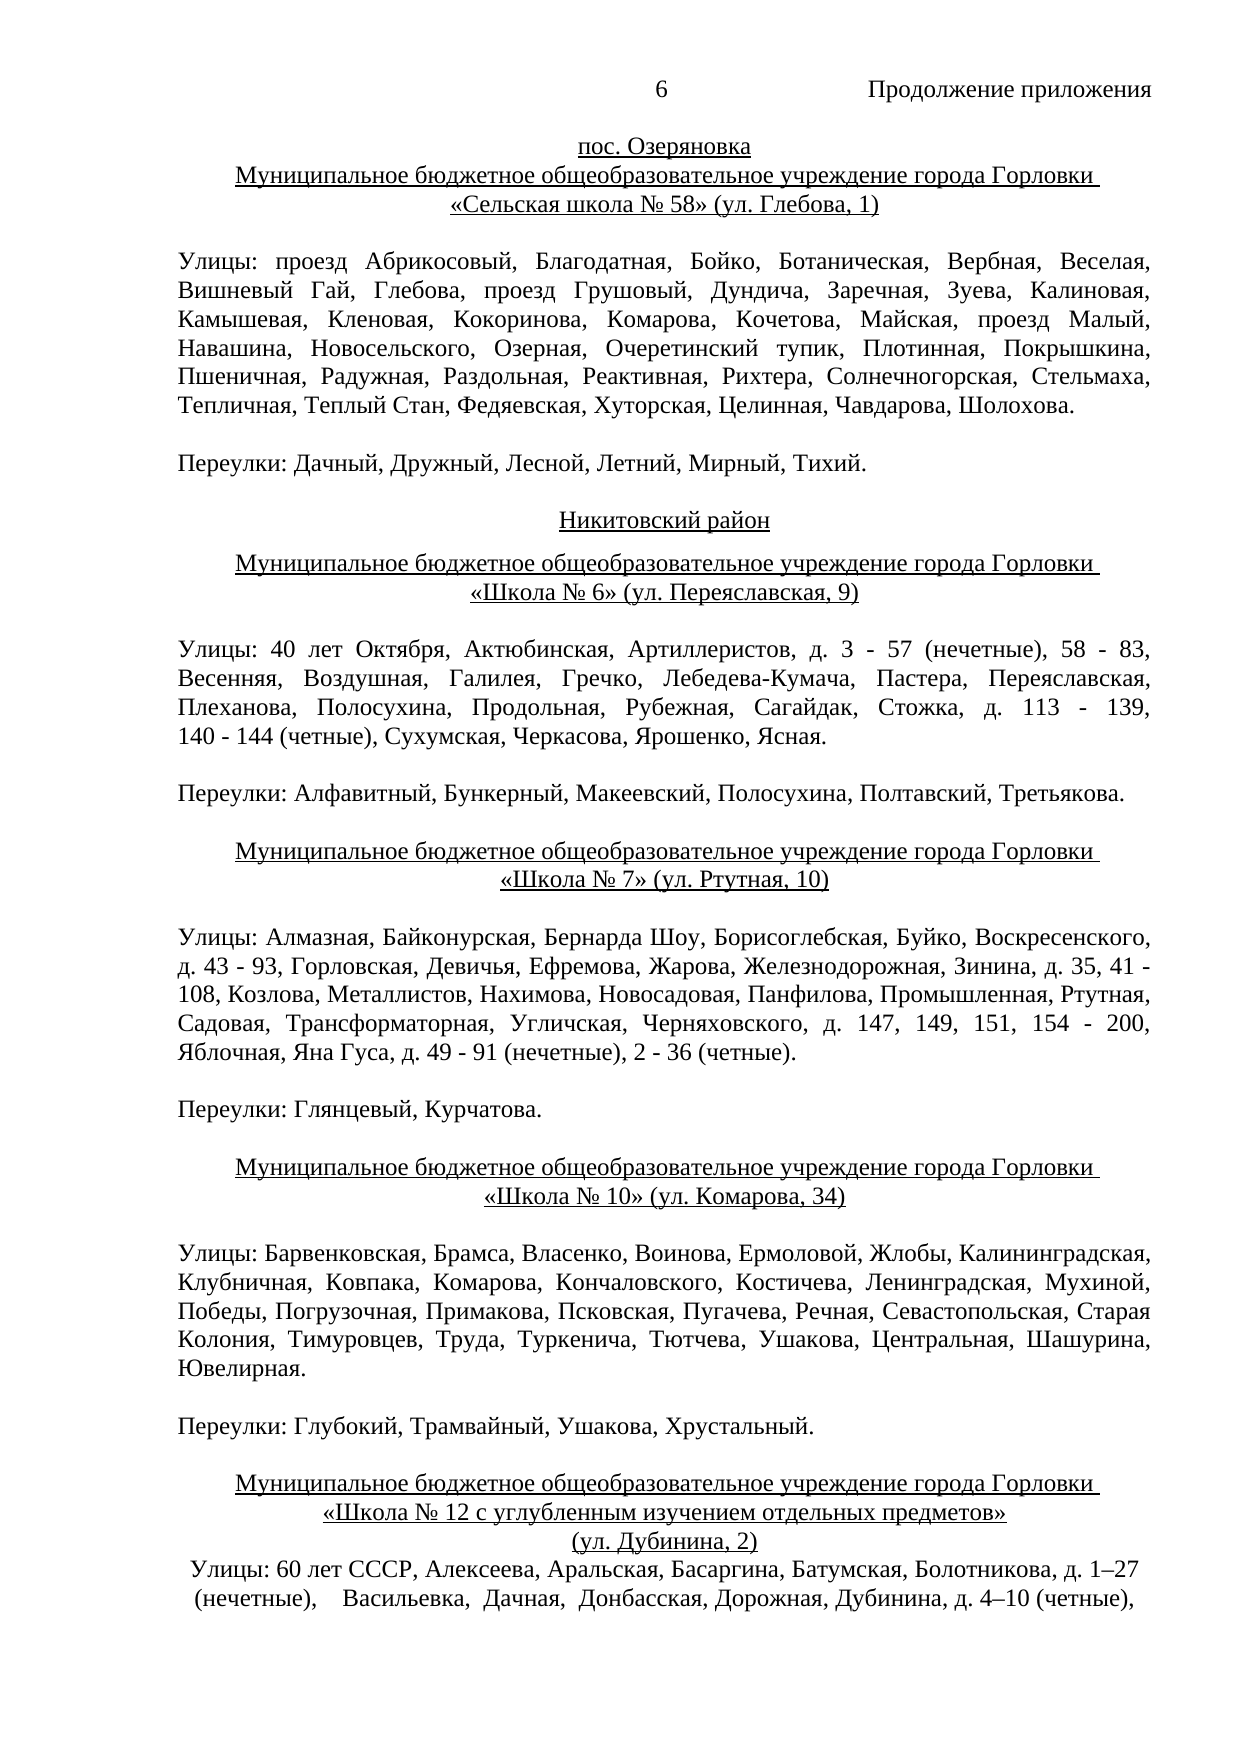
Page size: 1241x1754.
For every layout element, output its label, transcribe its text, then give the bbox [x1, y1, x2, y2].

text Муниципальное бюджетное общеобразовательное учреждение города Горловки [177, 836, 1152, 864]
text Переулки: Глянцевый, Курчатова. [177, 1094, 1152, 1123]
text Переулки: Глубокий, Трамвайный, Ушакова, Хрустальный. [177, 1411, 1152, 1439]
text Улицы: Алмазная, Байконурская, Бернарда Шоу, Борисоглебская, Буйко, Воскресенского, д. 43 - 93, Горловская, Девичья, Ефремова, Жарова, Железнодорожная, Зинина, д. 35, 41 -108, Козлова, Металлистов, Нахимова, Новосадовая, Панфилова, Промышленная, Ртутная, Садовая, Трансформаторная, Угличская, Черняховского, д. 147, 149, 151, 154 - 200, Яблочная, Яна Гуса, д. 49 - 91 (нечетные), 2 - 36 (четные). [177, 922, 1152, 1066]
text пос. Озеряновка [177, 131, 1152, 160]
text (ул. Дубинина, 2) [177, 1526, 1152, 1554]
text Переулки: Алфавитный, Бункерный, Макеевский, Полосухина, Полтавский, Третьякова. [177, 778, 1152, 807]
text Улицы: 60 лет СССР, Алексеева, Аральская, Басаргина, Батумская, Болотникова, д. 1–27 (нечетные), Васильевка, Дачная, Донбасская, Дорожная, Дубинина, д. 4–10 (четные), [177, 1554, 1152, 1612]
text Улицы: 40 лет Октября, Актюбинская, Артиллеристов, д. 3 - 57 (нечетные), 58 - 83, Весенняя, Воздушная, Галилея, Гречко, Лебедева-Кумача, Пастера, Переяславская, Плеханова, Полосухина, Продольная, Рубежная, Сагайдак, Стожка, д. 113 - 139, 140 - 144 (четные), Сухумская, Черкасова, Ярошенко, Ясная. [177, 634, 1152, 749]
text Муниципальное бюджетное общеобразовательное учреждение города Горловки [177, 160, 1152, 189]
text «Школа № 6» (ул. Переяславская, 9) [177, 577, 1152, 606]
text Муниципальное бюджетное общеобразовательное учреждение города Горловки [177, 548, 1152, 577]
subtitle Никитовский район [177, 505, 1152, 534]
text Улицы: Барвенковская, Брамса, Власенко, Воинова, Ермоловой, Жлобы, Калининградская, Клубничная, Ковпака, Комарова, Кончаловского, Костичева, Ленинградская, Мухиной, Победы, Погрузочная, Примакова, Псковская, Пугачева, Речная, Севастопольская, Старая Колония, Тимуровцев, Труда, Туркенича, Тютчева, Ушакова, Центральная, Шашурина, Ювелирная. [177, 1238, 1152, 1382]
text Муниципальное бюджетное общеобразовательное учреждение города Горловки [177, 1468, 1152, 1497]
text «Школа № 7» (ул. Ртутная, 10) [177, 864, 1152, 893]
text «Школа № 12 с углубленным изучением отдельных предметов» [177, 1497, 1152, 1526]
text «Сельская школа № 58» (ул. Глебова, 1) [177, 189, 1152, 218]
text Улицы: проезд Абрикосовый, Благодатная, Бойко, Ботаническая, Вербная, Веселая, Вишневый Гай, Глебова, проезд Грушовый, Дундича, Заречная, Зуева, Калиновая, Камышевая, Кленовая, Кокоринова, Комарова, Кочетова, Майская, проезд Малый, Навашина, Новосельского, Озерная, Очеретинский тупик, Плотинная, Покрышкина, Пшеничная, Радужная, Раздольная, Реактивная, Рихтера, Солнечногорская, Стельмаха, Тепличная, Теплый Стан, Федяевская, Хуторская, Целинная, Чавдарова, Шолохова. [177, 246, 1152, 419]
text Муниципальное бюджетное общеобразовательное учреждение города Горловки [177, 1152, 1152, 1181]
text «Школа № 10» (ул. Комарова, 34) [177, 1181, 1152, 1209]
text Переулки: Дачный, Дружный, Лесной, Летний, Мирный, Тихий. [177, 448, 1152, 476]
